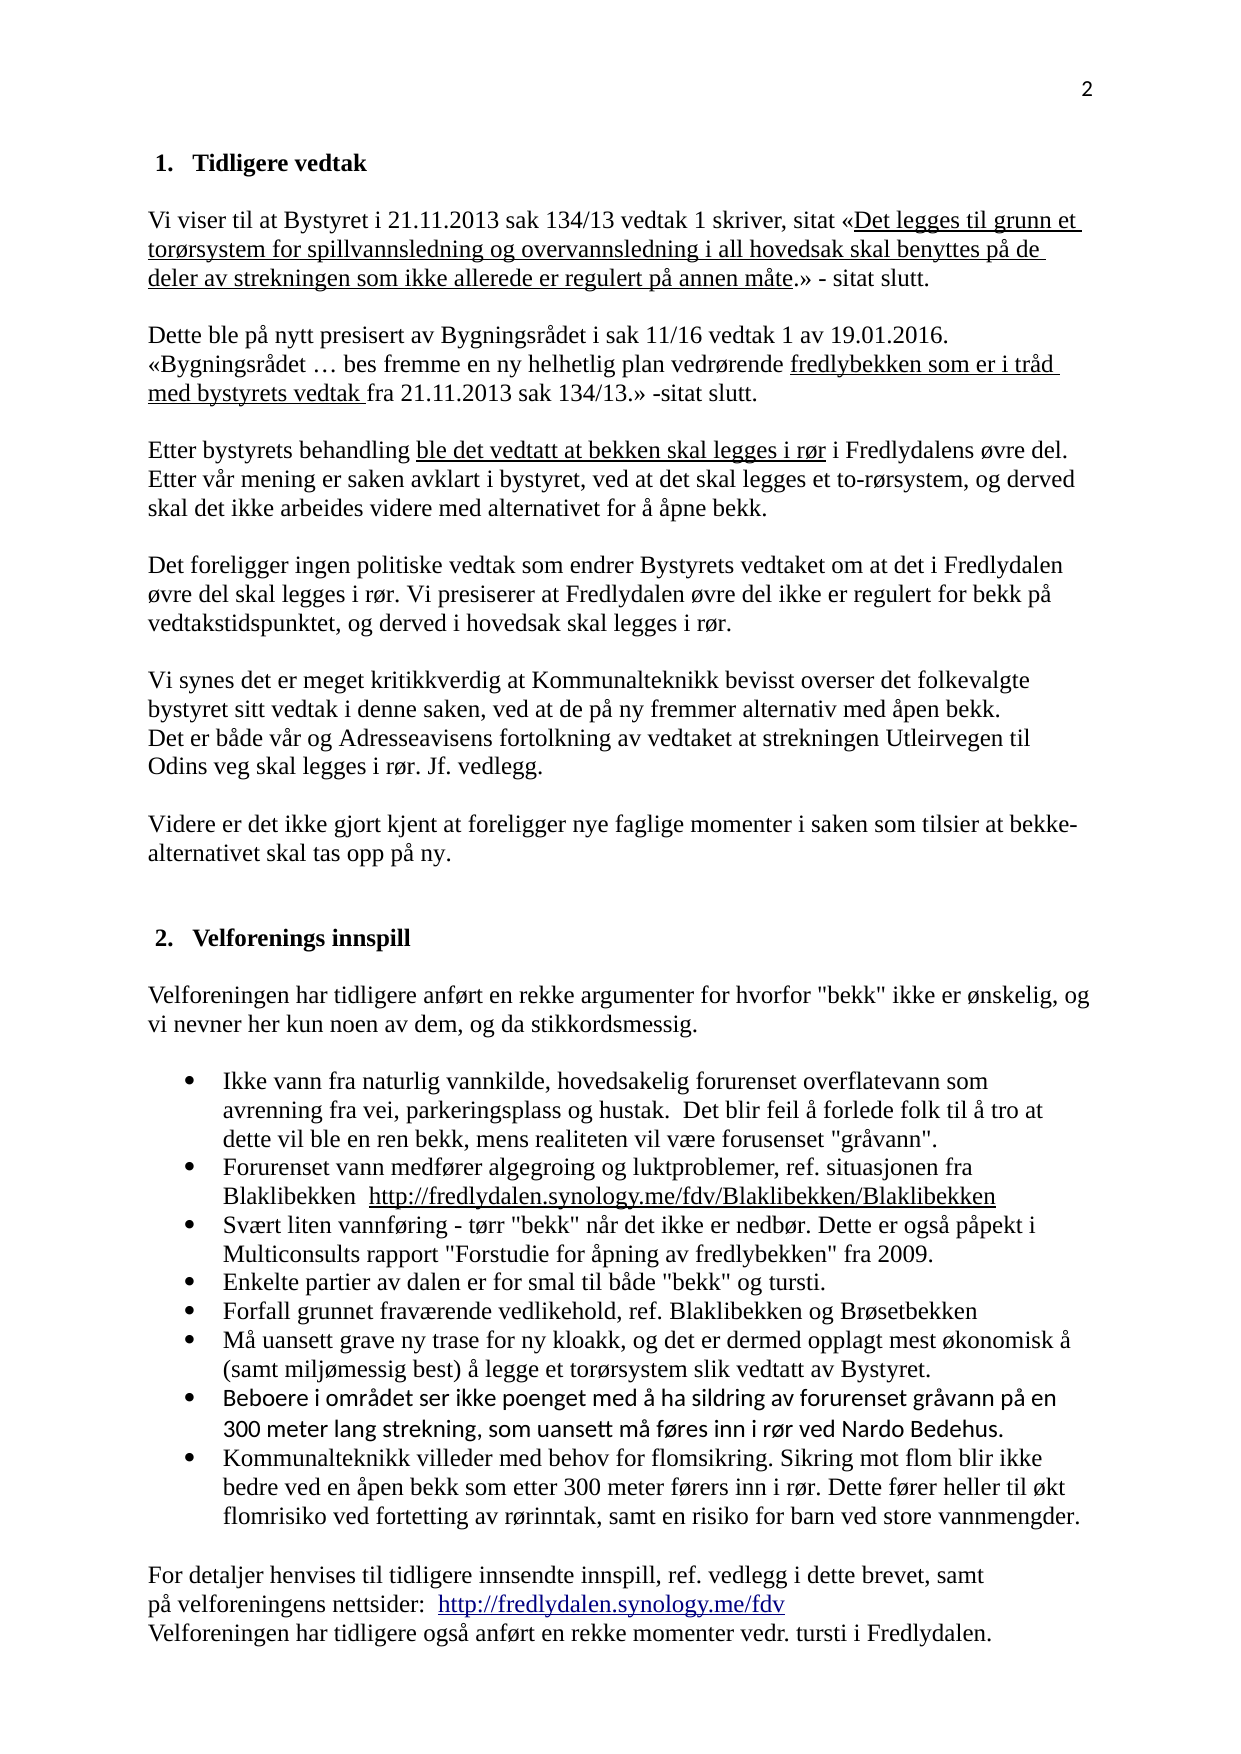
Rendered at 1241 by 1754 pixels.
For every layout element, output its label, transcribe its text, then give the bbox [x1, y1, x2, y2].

text Dette ble på nytt presisert av Bygningsrådet i sak 11/16 vedtak 1 av 19.01.2016. [148, 320, 1093, 349]
text Vi viser til at Bystyret i 21.11.2013 sak 134/13 vedtak 1 skriver, sitat «Det legges til grunn et torørsystem for spillvannsledning og overvannsledning i all hovedsak skal benyttes på de deler av strekningen som ikke allerede er regulert på annen måte.» - sitat slutt. [148, 205, 1093, 291]
text Videre er det ikke gjort kjent at foreligger nye faglige momenter i saken som tilsier at bekke-alternativet skal tas opp på ny. [148, 809, 1093, 866]
text «Bygningsrådet … bes fremme en ny helhetlig plan vedrørende fredlybekken som er i tråd med bystyrets vedtak fra 21.11.2013 sak 134/13.» -sitat slutt. [148, 349, 1093, 406]
text For detaljer henvises til tidligere innsendte innspill, ref. vedlegg i dette brevet, samt på velforeningens nettsider: http://fredlydalen.synology.me/fdv [148, 1560, 1093, 1618]
text Etter vår mening er saken avklart i bystyret, ved at det skal legges et to-rørsystem, og derved skal det ikke arbeides videre med alternativet for å åpne bekk. [148, 464, 1093, 521]
list Svært liten vannføring - tørr "bekk" når det ikke er nedbør. Dette er også påpekt i Multiconsults rapport "Forstudie for åpning av fredlybekken" fra 2009. [185, 1210, 1093, 1267]
text Vi synes det er meget kritikkverdig at Kommunalteknikk bevisst overser det folkevalgte bystyret sitt vedtak i denne saken, ved at de på ny fremmer alternativ med åpen bekk. Det er både vår og Adresseavisens fortolkning av vedtaket at strekningen Utleirvegen til Odins veg skal legges i rør. Jf. vedlegg. [148, 665, 1093, 780]
list Kommunalteknikk villeder med behov for flomsikring. Sikring mot flom blir ikke bedre ved en åpen bekk som etter 300 meter førers inn i rør. Dette fører heller til økt flomrisiko ved fortetting av rørinntak, samt en risiko for barn ved store vannmengder. [185, 1443, 1093, 1530]
list Ikke vann fra naturlig vannkilde, hovedsakelig forurenset overflatevann som avrenning fra vei, parkeringsplass og hustak. Det blir feil å forlede folk til å tro at dette vil ble en ren bekk, mens realiteten vil være forusenset "gråvann". [185, 1066, 1093, 1152]
list Forurenset vann medfører algegroing og luktproblemer, ref. situasjonen fra Blaklibekken http://fredlydalen.synology.me/fdv/Blaklibekken/Blaklibekken [185, 1152, 1093, 1210]
list Tidligere vedtak [154, 148, 1093, 176]
text Velforeningen har tidligere anført en rekke argumenter for hvorfor "bekk" ikke er ønskelig, og vi nevner her kun noen av dem, og da stikkordsmessig. [148, 981, 1093, 1066]
list Må uansett grave ny trase for ny kloakk, og det er dermed opplagt mest økonomisk å (samt miljømessig best) å legge et torørsystem slik vedtatt av Bystyret. [185, 1325, 1093, 1382]
list Velforenings innspill [154, 923, 1093, 952]
list Enkelte partier av dalen er for smal til både "bekk" og tursti. [185, 1267, 1093, 1296]
list Forfall grunnet fraværende vedlikehold, ref. Blaklibekken og Brøsetbekken [185, 1296, 1093, 1325]
text Det foreligger ingen politiske vedtak som endrer Bystyrets vedtaket om at det i Fredlydalen øvre del skal legges i rør. Vi presiserer at Fredlydalen øvre del ikke er regulert for bekk på vedtakstidspunktet, og derved i hovedsak skal legges i rør. [148, 550, 1093, 636]
list Velforeningen har tidligere også anført en rekke momenter vedr. tursti i Fredlydalen. [148, 1618, 1093, 1646]
text Etter bystyrets behandling ble det vedtatt at bekken skal legges i rør i Fredlydalens øvre del. [148, 435, 1093, 464]
list Beboere i området ser ikke poenget med å ha sildring av forurenset gråvann på en 300 meter lang strekning, som uansett må føres inn i rør ved Nardo Bedehus. [185, 1382, 1093, 1443]
